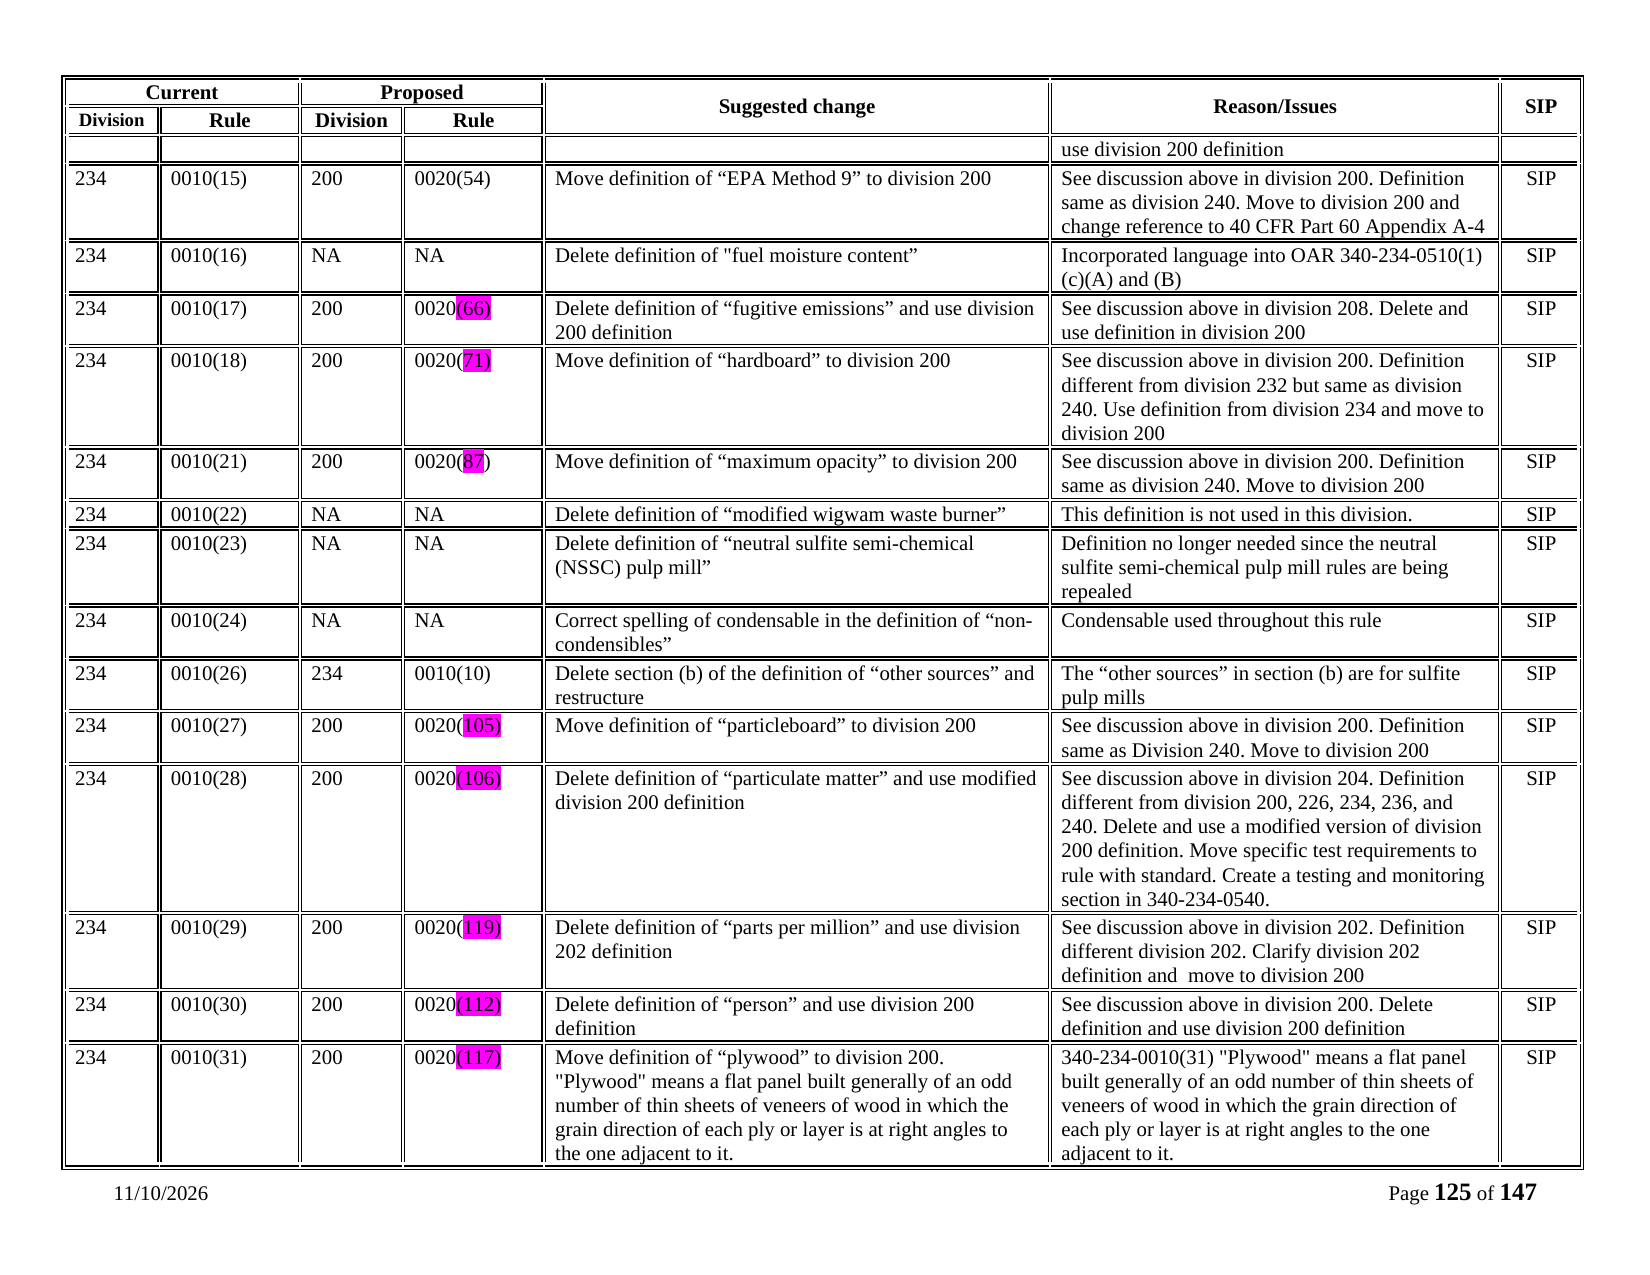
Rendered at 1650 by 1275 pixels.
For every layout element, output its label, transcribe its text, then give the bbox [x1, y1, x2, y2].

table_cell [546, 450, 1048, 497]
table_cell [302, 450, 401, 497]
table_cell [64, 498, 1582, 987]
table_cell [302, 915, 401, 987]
table_header SIP [1500, 79, 1580, 132]
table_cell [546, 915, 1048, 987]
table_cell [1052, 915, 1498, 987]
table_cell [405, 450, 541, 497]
table_header Suggested change [544, 77, 1050, 132]
table_cell Division [64, 104, 159, 132]
table_cell Rule [162, 108, 298, 132]
table_cell Division [302, 108, 401, 132]
table_header Current [64, 77, 300, 104]
table_header Reason/Issues [1050, 77, 1500, 132]
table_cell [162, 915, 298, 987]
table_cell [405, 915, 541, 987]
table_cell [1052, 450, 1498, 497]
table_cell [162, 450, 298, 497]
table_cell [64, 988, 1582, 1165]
table_header Proposed [300, 77, 544, 104]
table_cell Rule [405, 108, 541, 132]
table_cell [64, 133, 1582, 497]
